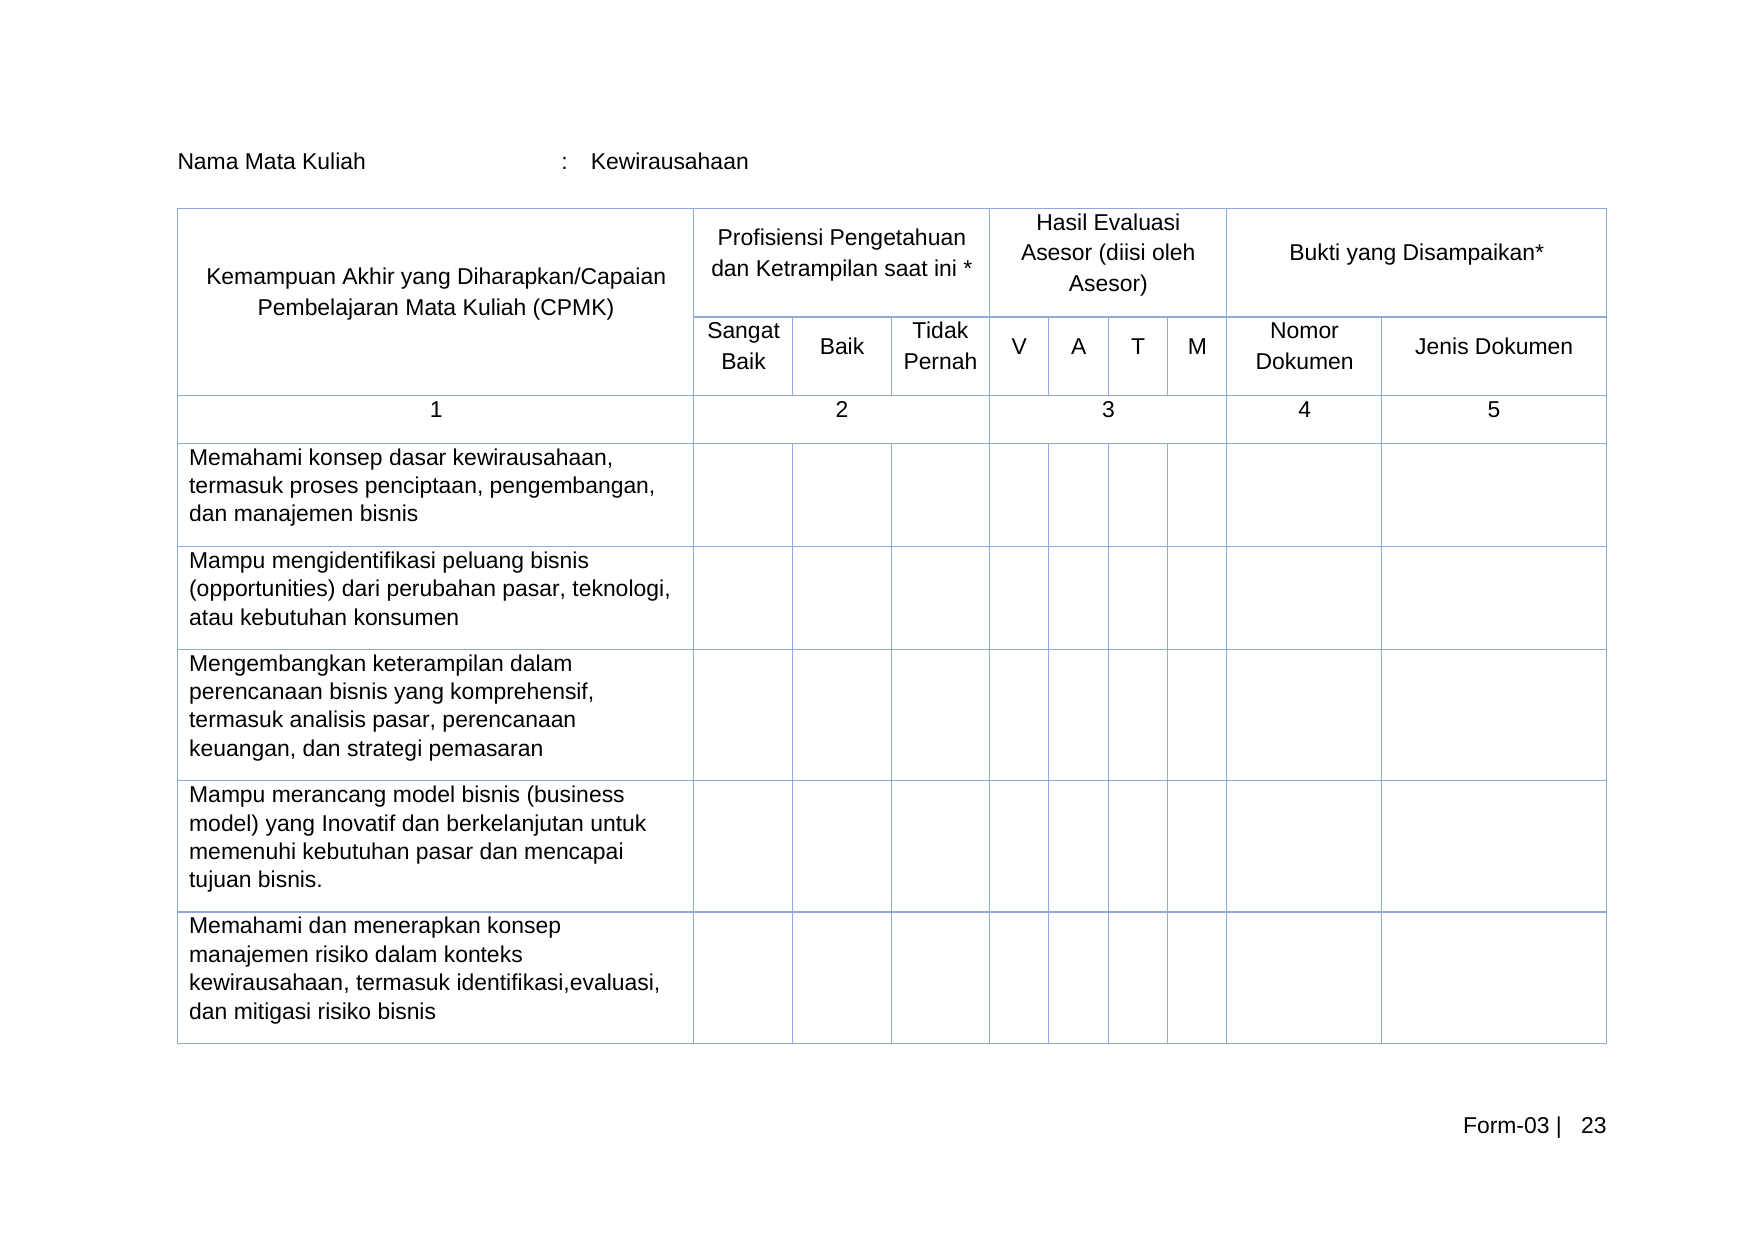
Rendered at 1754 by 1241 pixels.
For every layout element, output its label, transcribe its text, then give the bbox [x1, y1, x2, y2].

table_cell [694, 781, 792, 911]
table_cell M [1168, 318, 1226, 394]
table_cell 1 [178, 396, 693, 442]
table_cell [990, 650, 1048, 780]
table_cell [793, 547, 891, 648]
table_header Bukti yang Disampaikan* [1227, 209, 1606, 316]
table_cell [1109, 547, 1167, 648]
table_cell [990, 444, 1048, 546]
table_cell [1049, 781, 1108, 911]
table_cell Tidak Pernah [892, 318, 989, 394]
table_cell [1382, 444, 1606, 546]
table_cell [892, 781, 989, 911]
table_cell Mengembangkan keterampilan dalam perencanaan bisnis yang komprehensif, termasuk analisis pasar, perencanaan keuangan, dan strategi pemasaran [178, 650, 693, 780]
table_cell [694, 650, 792, 780]
table_cell 4 [1227, 396, 1381, 442]
table_cell [1109, 444, 1167, 546]
table_cell Jenis Dokumen [1382, 318, 1606, 394]
table_cell Baik [793, 318, 891, 394]
table_cell [694, 547, 792, 648]
table_header Kemampuan Akhir yang Diharapkan/Capaian Pembelajaran Mata Kuliah (CPMK) [178, 209, 693, 394]
table_cell 3 [990, 396, 1226, 442]
table_cell [990, 781, 1048, 911]
table_cell [1168, 547, 1226, 648]
table_cell [1168, 781, 1226, 911]
table_cell [1168, 650, 1226, 780]
table_cell [1049, 444, 1108, 546]
table_cell [990, 913, 1048, 1043]
table_cell T [1109, 318, 1167, 394]
table_cell [793, 444, 891, 546]
table_cell A [1049, 318, 1108, 394]
table_cell [1168, 913, 1226, 1043]
table_cell Nomor Dokumen [1227, 318, 1381, 394]
table_cell [1168, 444, 1226, 546]
table_cell [1227, 444, 1381, 546]
table_cell [1382, 650, 1606, 780]
table_cell [1049, 913, 1108, 1043]
table_cell [1227, 650, 1381, 780]
table_cell 5 [1382, 396, 1606, 442]
table_cell [694, 444, 792, 546]
table_cell Sangat Baik [694, 318, 792, 394]
table_cell [892, 913, 989, 1043]
table_cell [1382, 547, 1606, 648]
table_cell 2 [694, 396, 989, 442]
table_cell Memahami konsep dasar kewirausahaan, termasuk proses penciptaan, pengembangan, dan manajemen bisnis [178, 444, 693, 546]
table_cell [1227, 547, 1381, 648]
table_cell Mampu mengidentifikasi peluang bisnis (opportunities) dari perubahan pasar, teknologi, atau kebutuhan konsumen [178, 547, 693, 648]
table_cell Mampu merancang model bisnis (business model) yang Inovatif dan berkelanjutan untuk memenuhi kebutuhan pasar dan mencapai tujuan bisnis. [178, 781, 693, 911]
table_cell [1109, 650, 1167, 780]
table_cell [1049, 547, 1108, 648]
table_cell [892, 444, 989, 546]
table_cell [1382, 781, 1606, 911]
table_header Hasil Evaluasi Asesor (diisi oleh Asesor) [990, 209, 1226, 316]
table_cell V [990, 318, 1048, 394]
table_cell [1227, 781, 1381, 911]
table_cell [793, 781, 891, 911]
table_cell [694, 913, 792, 1043]
table_cell [990, 547, 1048, 648]
table_header Profisiensi Pengetahuan dan Ketrampilan saat ini * [694, 209, 989, 316]
table_cell [892, 650, 989, 780]
table_cell [1049, 650, 1108, 780]
table_cell [1109, 781, 1167, 911]
table_cell [1109, 913, 1167, 1043]
table_cell Memahami dan menerapkan konsep manajemen risiko dalam konteks kewirausahaan, termasuk identifikasi,evaluasi, dan mitigasi risiko bisnis [178, 913, 693, 1043]
table_cell [1382, 913, 1606, 1043]
text Nama Mata Kuliah : Kewirausahaan [177, 148, 1606, 174]
table_cell [793, 650, 891, 780]
table_cell [892, 547, 989, 648]
table_cell [1227, 913, 1381, 1043]
table_cell [793, 913, 891, 1043]
